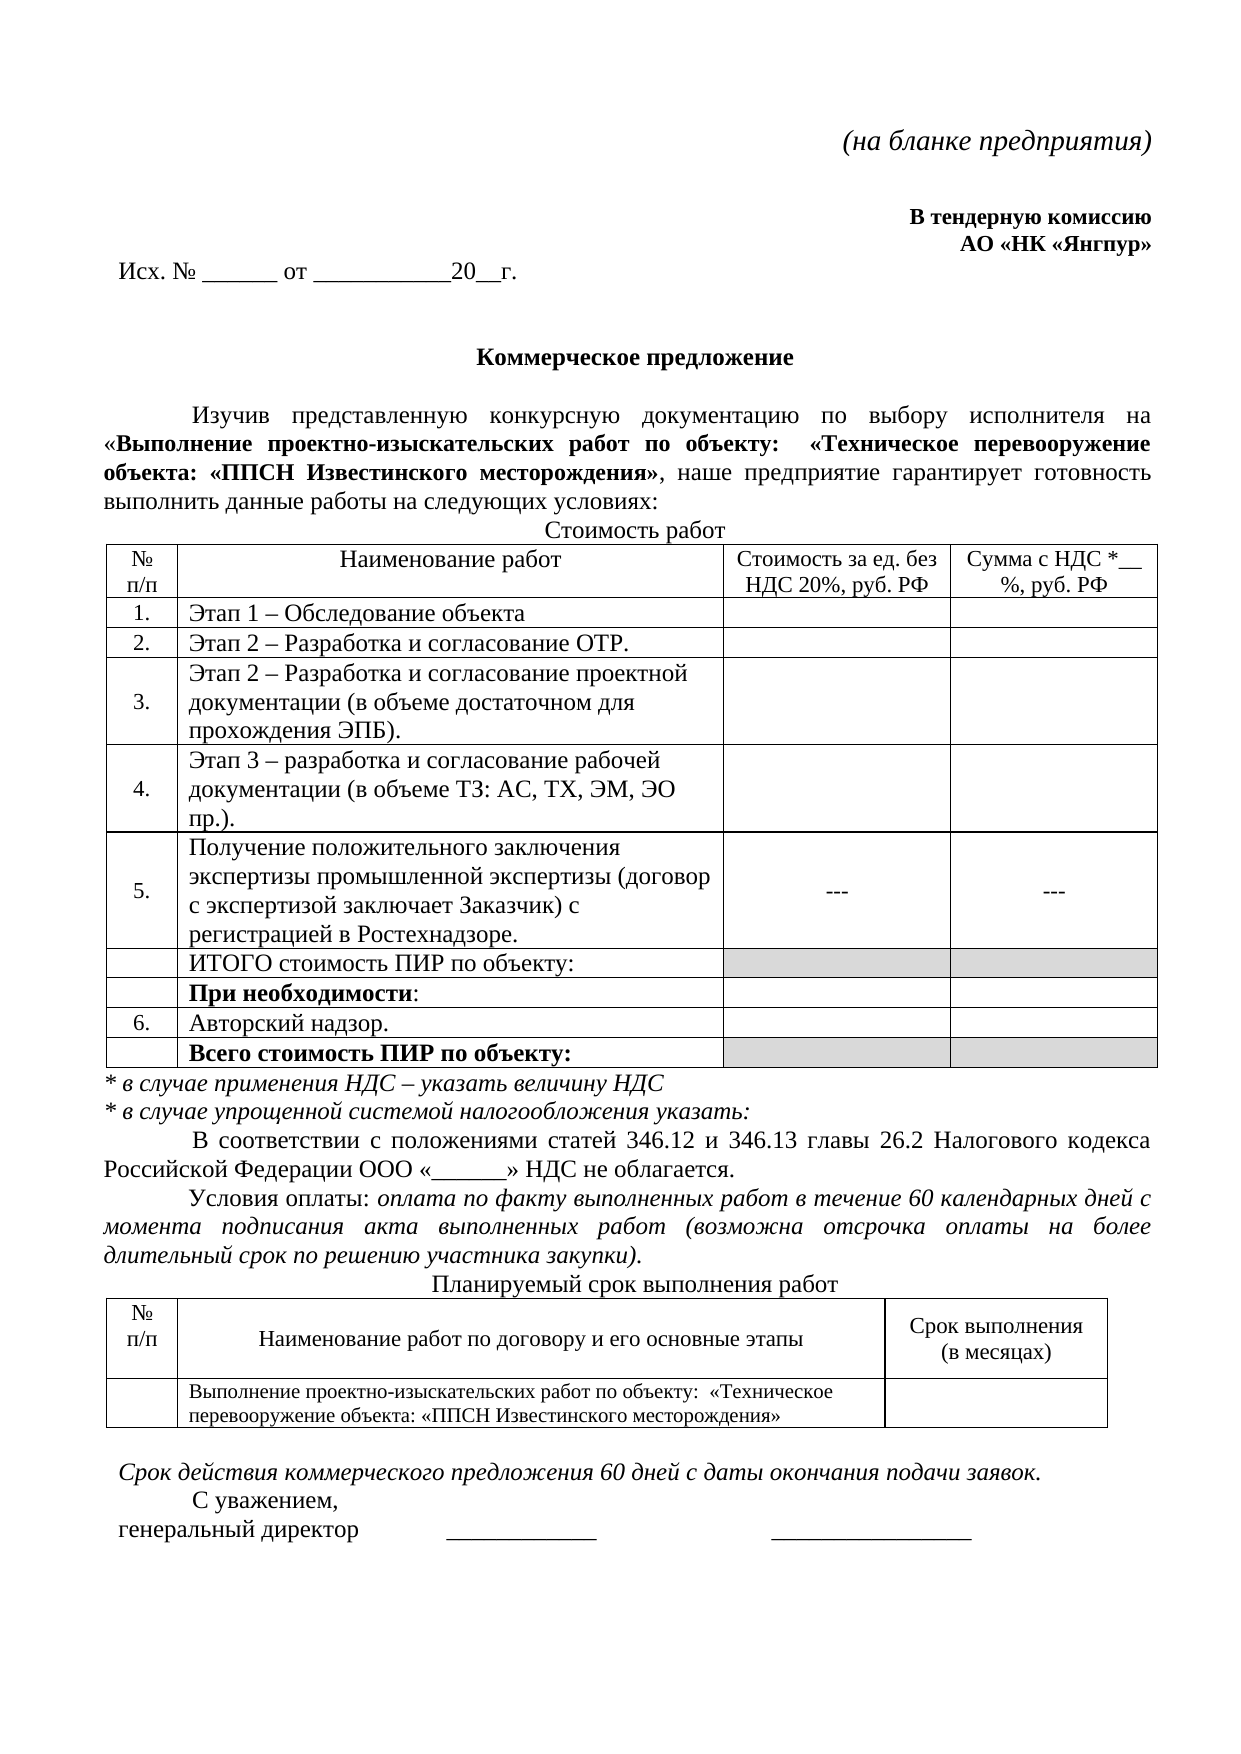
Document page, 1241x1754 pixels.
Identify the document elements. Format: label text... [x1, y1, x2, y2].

table_cell ИТОГО стоимость ПИР по объекту: [178, 949, 723, 977]
text генеральный директор ____________ ________________ [118, 1514, 1152, 1543]
text АО «НК «Янгпур» [118, 230, 1152, 256]
table_header Сумма с НДС *__%, руб. РФ [951, 545, 1157, 597]
table_header Наименование работ [178, 545, 723, 597]
table_cell Этап 3 – разработка и согласование рабочей документации (в объеме ТЗ: АС, ТХ, ЭМ, ЭО пр.). [178, 745, 723, 831]
table_cell [724, 978, 950, 1007]
table_cell [107, 598, 177, 627]
table_header Срок выполнения (в месяцах) [886, 1299, 1107, 1378]
table_cell [724, 628, 950, 657]
text Планируемый срок выполнения работ [118, 1269, 1152, 1298]
text В соответствии с положениями статей 346.12 и 346.13 главы 26.2 Налогового кодекса Российской Федерации ООО «______» НДС не облагается. [103, 1125, 1152, 1183]
table_cell [724, 1038, 950, 1067]
table_cell Этап 2 – Разработка и согласование проектной документации (в объеме достаточном для прохождения ЭПБ). [178, 658, 723, 744]
text Исх. № ______ от ___________20__г. [118, 256, 1152, 285]
table_header Наименование работ по договору и его основные этапы [178, 1299, 884, 1378]
text Срок действия коммерческого предложения 60 дней с даты окончания подачи заявок. [103, 1457, 1152, 1486]
table_header Стоимость за ед. без НДС 20%, руб. РФ [724, 545, 950, 597]
table_cell [107, 658, 177, 744]
table_cell Получение положительного заключения экспертизы промышленной экспертизы (договор с экспертизой заключает Заказчик) с регистрацией в Ростехнадзоре. [178, 833, 723, 947]
table_cell --- [724, 833, 950, 947]
text В тендерную комиссию [118, 203, 1152, 230]
text (на бланке предприятия) [118, 123, 1152, 156]
table_cell [107, 745, 177, 831]
table_cell [951, 598, 1157, 627]
text С уважением, [118, 1486, 1152, 1514]
table_cell Авторский надзор. [178, 1008, 723, 1037]
table_cell [724, 745, 950, 831]
table_cell [886, 1379, 1107, 1427]
table_cell [951, 628, 1157, 657]
table_cell [724, 658, 950, 744]
table_cell --- [951, 833, 1157, 947]
table_cell [724, 949, 950, 977]
table_cell [951, 949, 1157, 977]
text * в случае упрощенной системой налогообложения указать: [103, 1096, 1152, 1125]
table_cell При необходимости: [178, 978, 723, 1007]
table_cell Всего стоимость ПИР по объекту: [178, 1038, 723, 1067]
table_cell [951, 1008, 1157, 1037]
table_cell [724, 598, 950, 627]
table_cell Этап 1 – Обследование объекта [178, 598, 723, 627]
table_cell [951, 658, 1157, 744]
table_cell [107, 1008, 177, 1037]
text Коммерческое предложение [118, 342, 1152, 371]
table_cell Выполнение проектно-изыскательских работ по объекту: «Техническое перевооружение объекта: «ППСН Известинского месторождения» [178, 1379, 884, 1427]
text Изучив представленную конкурсную документацию по выбору исполнителя на «Выполнение проектно-изыскательских работ по объекту: «Техническое перевооружение объекта: «ППСН Известинского месторождения», наше предприятие гарантирует готовность выполнить данные работы на следующих условиях: [103, 400, 1152, 515]
table_cell [724, 1008, 950, 1037]
table_cell [107, 949, 177, 977]
table_cell Этап 2 – Разработка и согласование ОТР. [178, 628, 723, 657]
table_cell [107, 628, 177, 657]
table_cell [951, 978, 1157, 1007]
table_header № п/п [107, 545, 177, 597]
table_cell [107, 978, 177, 1007]
text * в случае применения НДС – указать величину НДС [103, 1068, 1152, 1096]
table_cell [107, 1038, 177, 1067]
table_cell [107, 1379, 177, 1427]
text Стоимость работ [118, 515, 1152, 543]
table_cell [951, 745, 1157, 831]
table_cell [107, 833, 177, 947]
table_cell [951, 1038, 1157, 1067]
table_header № п/п [107, 1299, 177, 1378]
text Условия оплаты: оплата по факту выполненных работ в течение 60 календарных дней с момента подписания акта выполненных работ (возможна отсрочка оплаты на более длительный срок по решению участника закупки). [103, 1183, 1152, 1269]
